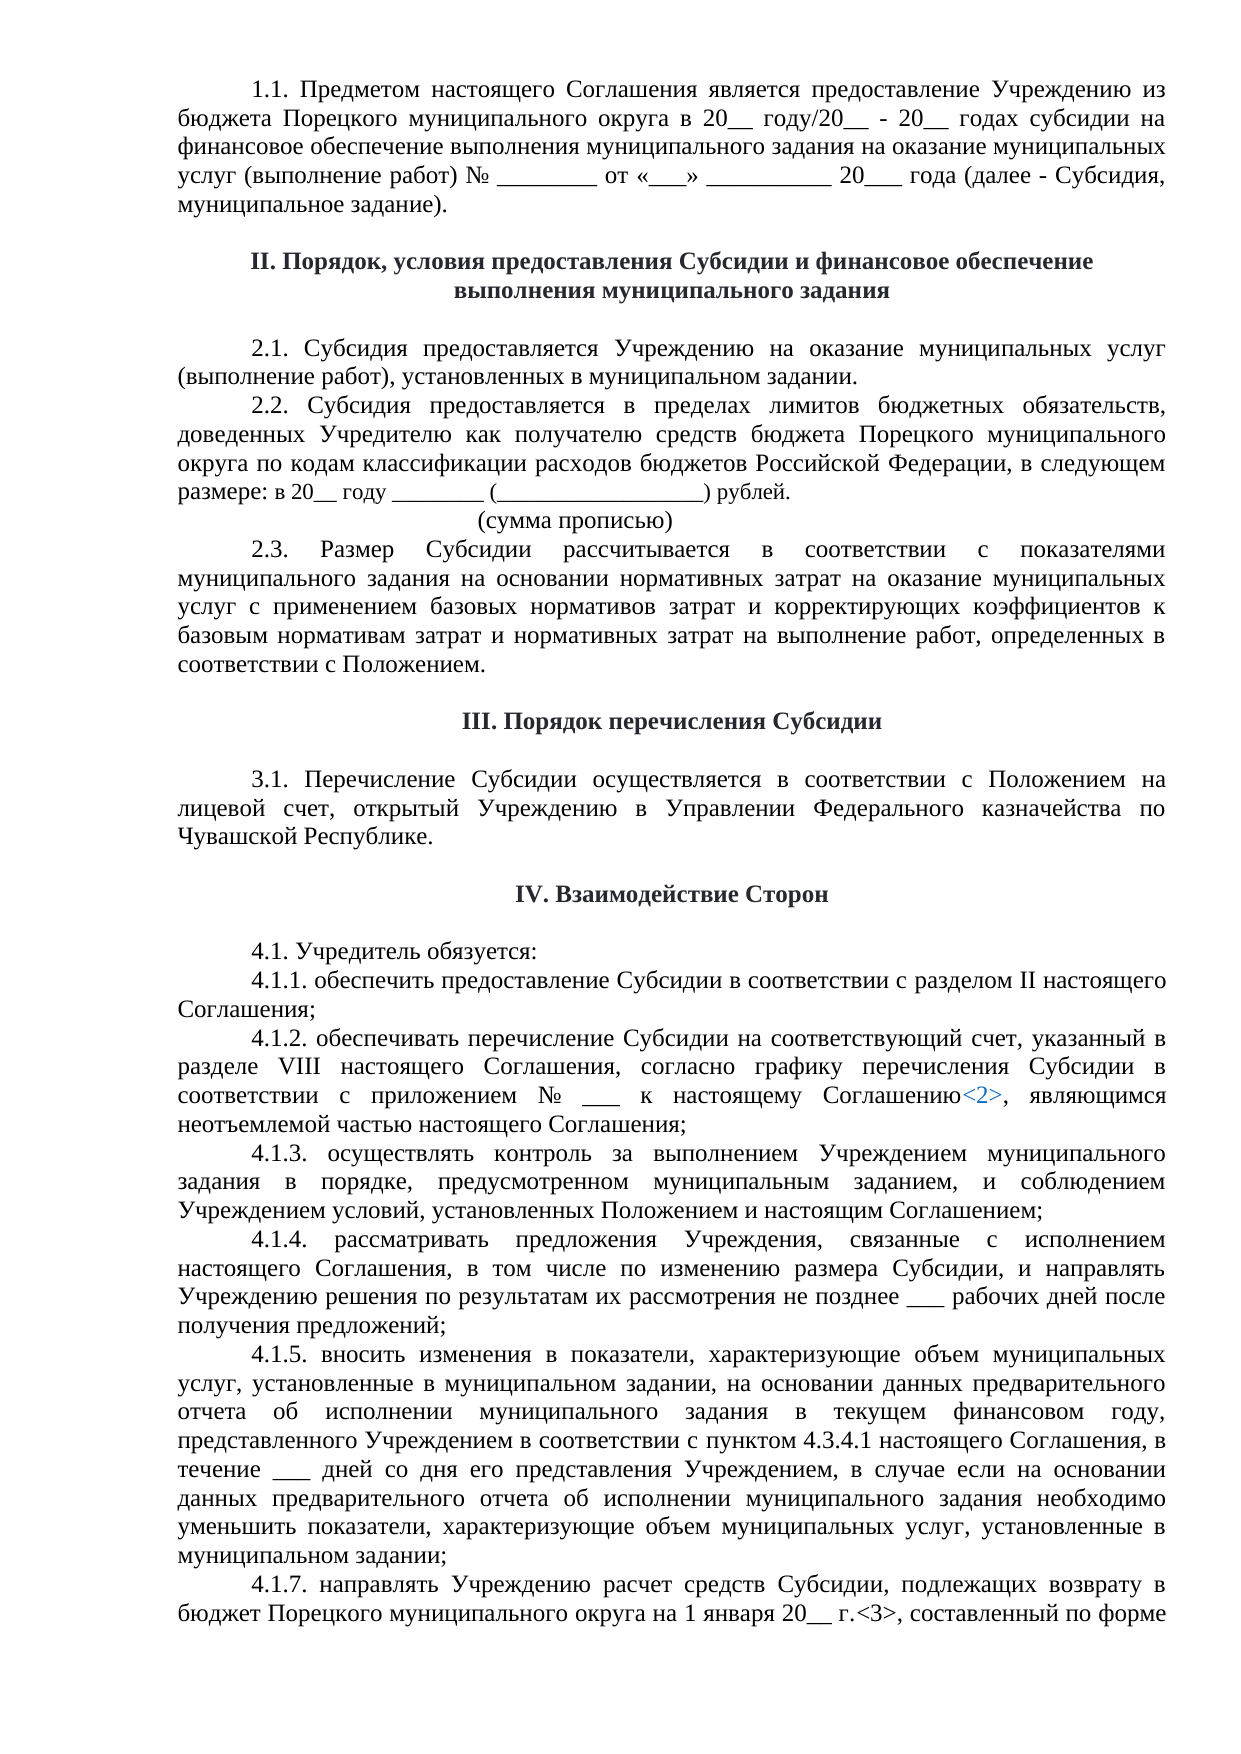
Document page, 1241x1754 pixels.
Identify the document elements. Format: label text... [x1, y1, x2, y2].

subtitle III. Порядок перечисления Субсидии [177, 706, 1167, 735]
text 2.3. Размер Субсидии рассчитывается в соответствии с показателями муниципального задания на основании нормативных затрат на оказание муниципальных услуг с применением базовых нормативов затрат и корректирующих коэффициентов к базовым нормативам затрат и нормативных затрат на выполнение работ, определенных в соответствии с Положением. [177, 534, 1167, 678]
text 4.1.4. рассматривать предложения Учреждения, связанные с исполнением настоящего Соглашения, в том числе по изменению размера Субсидии, и направлять Учреждению решения по результатам их рассмотрения не позднее ___ рабочих дней после получения предложений; [177, 1224, 1167, 1339]
text 4.1.5. вносить изменения в показатели, характеризующие объем муниципальных услуг, установленные в муниципальном задании, на основании данных предварительного отчета об исполнении муниципального задания в текущем финансовом году, представленного Учреждением в соответствии с пунктом 4.3.4.1 настоящего Соглашения, в течение ___ дней со дня его представления Учреждением, в случае если на основании данных предварительного отчета об исполнении муниципального задания необходимо уменьшить показатели, характеризующие объем муниципальных услуг, установленные в муниципальном задании; [177, 1339, 1167, 1569]
text 4.1.3. осуществлять контроль за выполнением Учреждением муниципального задания в порядке, предусмотренном муниципальным заданием, и соблюдением Учреждением условий, установленных Положением и настоящим Соглашением; [177, 1138, 1167, 1224]
subtitle IV. Взаимодействие Сторон [177, 879, 1167, 908]
text 1.1. Предметом настоящего Соглашения является предоставление Учреждению из бюджета Порецкого муниципального округа в 20__ году/20__ - 20__ годах субсидии на финансовое обеспечение выполнения муниципального задания на оказание муниципальных услуг (выполнение работ) № ________ от «___» __________ 20___ года (далее - Субсидия, муниципальное задание). [177, 74, 1167, 218]
subtitle II. Порядок, условия предоставления Субсидии и финансовое обеспечение выполнения муниципального задания [177, 246, 1167, 304]
text (сумма прописью) [177, 505, 1167, 534]
text 3.1. Перечисление Субсидии осуществляется в соответствии с Положением на лицевой счет, открытый Учреждению в Управлении Федерального казначейства по Чувашской Республике. [177, 764, 1167, 850]
text 2.2. Субсидия предоставляется в пределах лимитов бюджетных обязательств, доведенных Учредителю как получателю средств бюджета Порецкого муниципального округа по кодам классификации расходов бюджетов Российской Федерации, в следующем размере: в 20__ году ________ (__________________) рублей. [177, 390, 1167, 505]
text 4.1. Учредитель обязуется: [177, 936, 1167, 965]
text 4.1.2. обеспечивать перечисление Субсидии на соответствующий счет, указанный в разделе VIII настоящего Соглашения, согласно графику перечисления Субсидии в соответствии с приложением № ___ к настоящему Соглашению<2>, являющимся неотъемлемой частью настоящего Соглашения; [177, 1023, 1167, 1138]
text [177, 1569, 1167, 1626]
text 4.1.1. обеспечить предоставление Субсидии в соответствии с разделом II настоящего Соглашения; [177, 965, 1167, 1023]
text 2.1. Субсидия предоставляется Учреждению на оказание муниципальных услуг (выполнение работ), установленных в муниципальном задании. [177, 333, 1167, 390]
